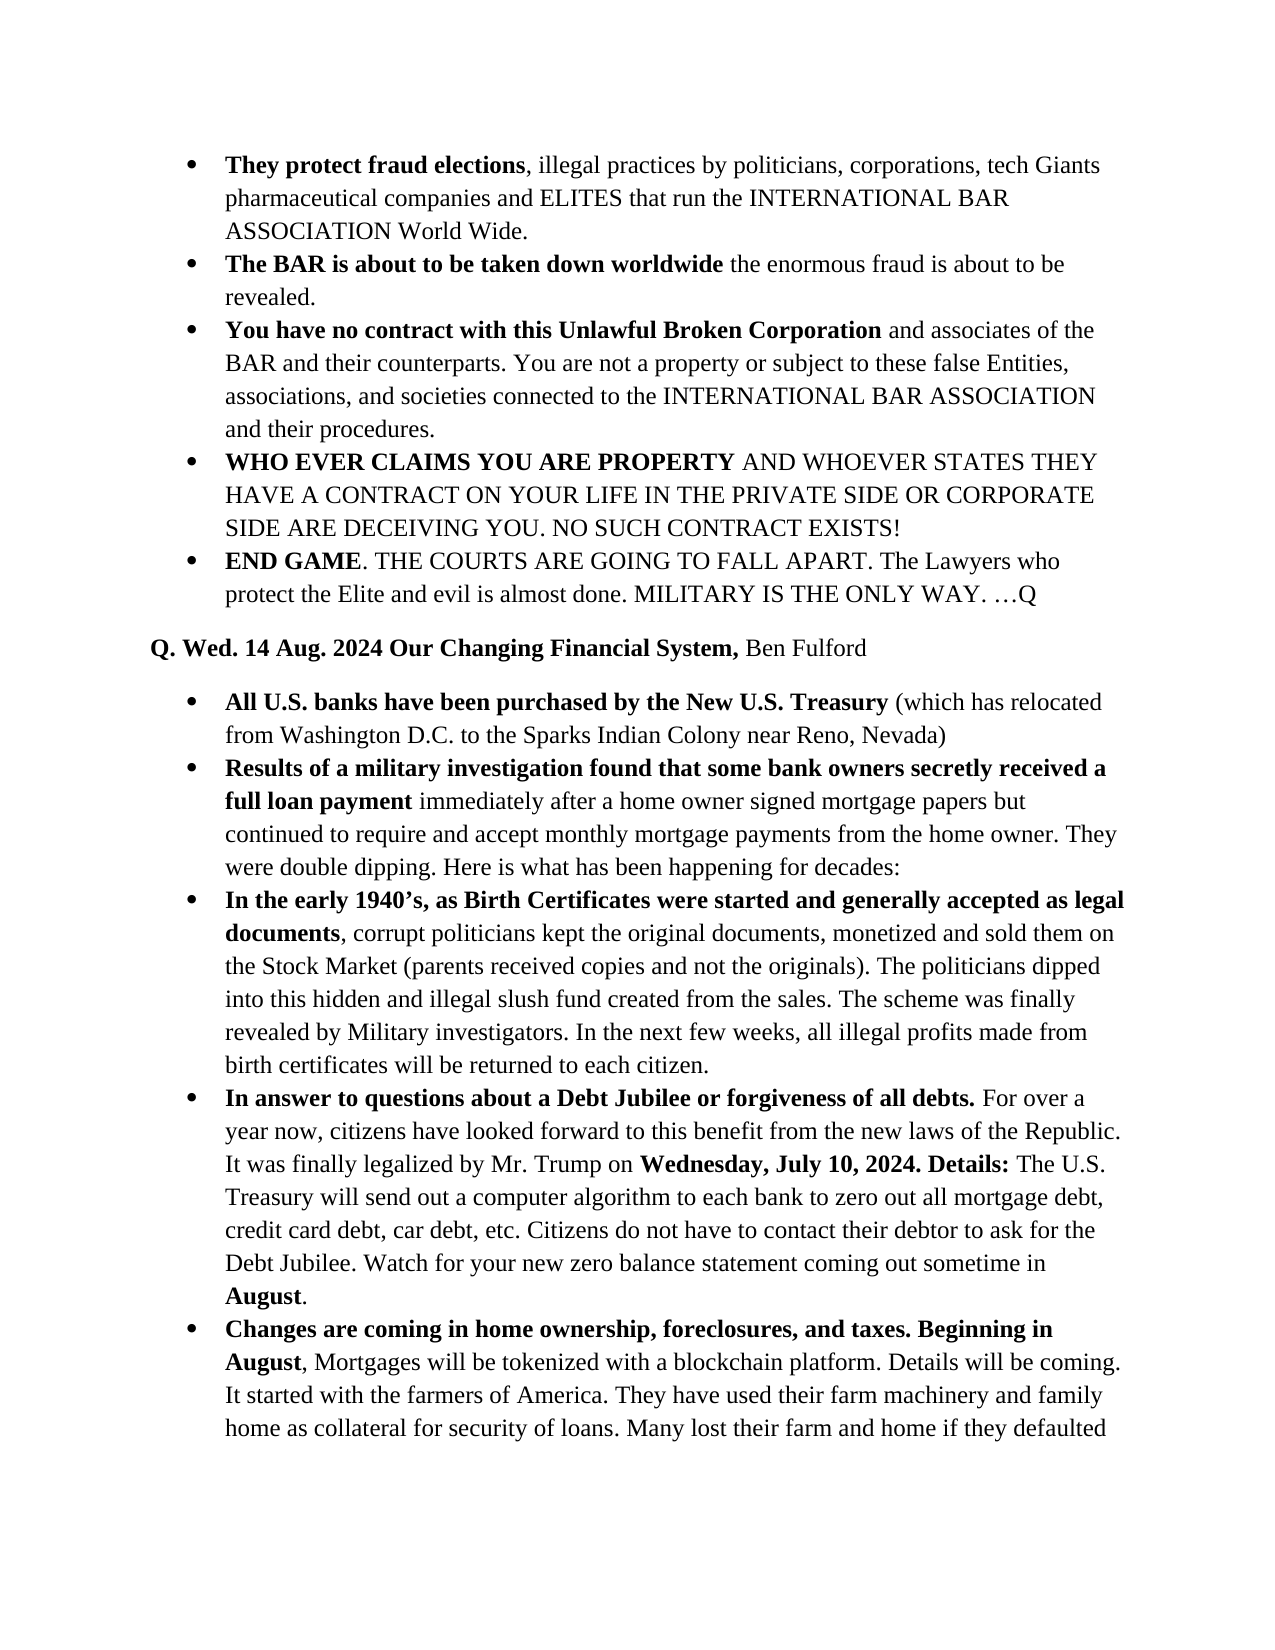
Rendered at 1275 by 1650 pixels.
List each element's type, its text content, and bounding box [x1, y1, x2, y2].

list In answer to questions about a Debt Jubilee or forgiveness of all debts. For over a year now, citizens have looked forward to this benefit from the new laws of the Republic. It was finally legalized by Mr. Trump on Wednesday, July 10, 2024. Details: The U.S. Treasury will send out a computer algorithm to each bank to zero out all mortgage debt, credit card debt, car debt, etc. Citizens do not have to contact their debtor to ask for the Debt Jubilee. Watch for your new zero balance statement coming out sometime in August. [187, 1083, 1125, 1310]
text Q. Wed. 14 Aug. 2024 Our Changing Financial System, Ben Fulford [150, 633, 1125, 662]
list Results of a military investigation found that some bank owners secretly received a full loan payment immediately after a home owner signed mortgage papers but continued to require and accept monthly mortgage payments from the home owner. They were double dipping. Here is what has been happening for decades: [187, 753, 1125, 881]
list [187, 1314, 1125, 1442]
list WHO EVER CLAIMS YOU ARE PROPERTY AND WHOEVER STATES THEY HAVE A CONTRACT ON YOUR LIFE IN THE PRIVATE SIDE OR CORPORATE SIDE ARE DECEIVING YOU. NO SUCH CONTRACT EXISTS! [187, 447, 1125, 542]
list The BAR is about to be taken down worldwide the enormous fraud is about to be revealed. [187, 249, 1125, 311]
list You have no contract with this Unlawful Broken Corporation and associates of the BAR and their counterparts. You are not a property or subject to these false Entities, associations, and societies connected to the INTERNATIONAL BAR ASSOCIATION and their procedures. [187, 315, 1125, 443]
list In the early 1940’s, as Birth Certificates were started and generally accepted as legal documents, corrupt politicians kept the original documents, monetized and sold them on the Stock Market (parents received copies and not the originals). The politicians dipped into this hidden and illegal slush fund created from the sales. The scheme was finally revealed by Military investigators. In the next few weeks, all illegal profits made from birth certificates will be returned to each citizen. [187, 885, 1125, 1079]
list All U.S. banks have been purchased by the New U.S. Treasury (which has relocated from Washington D.C. to the Sparks Indian Colony near Reno, Nevada) [187, 687, 1125, 749]
list They protect fraud elections, illegal practices by politicians, corporations, tech Giants pharmaceutical companies and ELITES that run the INTERNATIONAL BAR ASSOCIATION World Wide. [187, 150, 1125, 245]
list END GAME. THE COURTS ARE GOING TO FALL APART. The Lawyers who protect the Elite and evil is almost done. MILITARY IS THE ONLY WAY. …Q [187, 546, 1125, 608]
